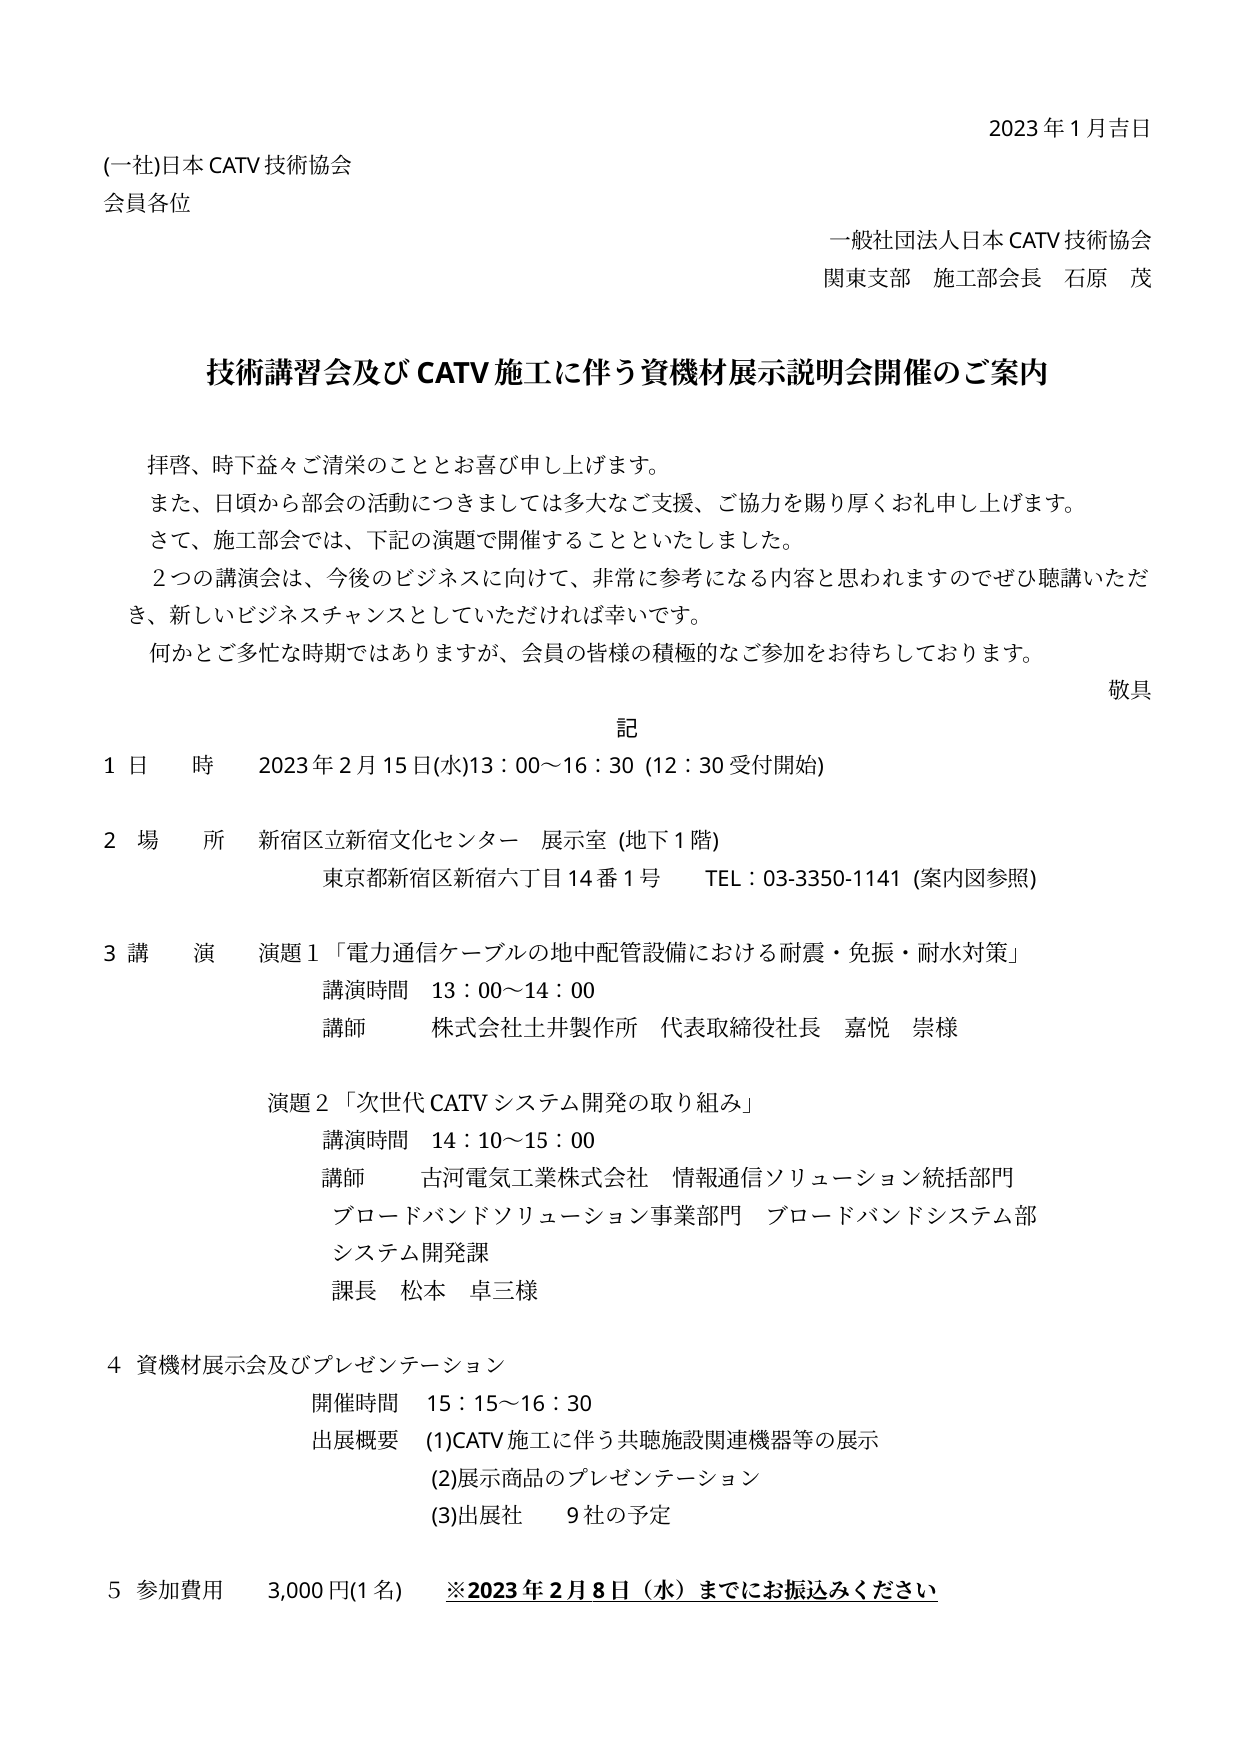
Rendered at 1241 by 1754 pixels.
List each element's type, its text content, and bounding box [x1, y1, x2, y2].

text また、日頃から部会の活動につきましては多大なご支援、ご協力を賜り厚くお礼申し上げます。 [126, 483, 1152, 521]
text ５ 参加費用 3,000円(1名) ※2023年 2月8日（水）までにお振込みください [103, 1571, 1152, 1608]
text 出展概要 (1)CATV施工に伴う共聴施設関連機器等の展示 [103, 1421, 1152, 1458]
text 一般社団法人日本CATV技術協会 [103, 221, 1152, 258]
text 技術講習会及びCATV施工に伴う資機材展示説明会開催のご案内 [103, 333, 1152, 408]
text 課長 松本 卓三様 [103, 1271, 1152, 1308]
subtitle 記 [103, 708, 1152, 746]
text 講師 古河電気工業株式会社 情報通信ソリューション統括部門 [103, 1158, 1152, 1196]
text ブロードバンドソリューション事業部門 ブロードバンドシステム部 [103, 1196, 1152, 1233]
text 2 場 所 新宿区立新宿文化センター 展示室 (地下1階) [103, 821, 1152, 858]
text 拝啓、時下益々ご清栄のこととお喜び申し上げます。 [103, 446, 1152, 483]
text システム開発課 [103, 1233, 1152, 1271]
text (2)展示商品のプレゼンテーション [103, 1458, 1152, 1496]
text さて、施工部会では、下記の演題で開催することといたしました。 [126, 521, 1152, 558]
text 開催時間 15：15～16：30 [103, 1383, 1152, 1421]
text 会員各位 [103, 183, 1152, 221]
text 東京都新宿区新宿六丁目14番1号 TEL：03-3350-1141 (案内図参照) [103, 858, 1152, 896]
text 講演時間 14：10～15：00 [103, 1121, 1152, 1158]
text 演題２「次世代CATVシステム開発の取り組み」 [103, 1083, 1152, 1121]
text ４ 資機材展示会及びプレゼンテーション [103, 1346, 1152, 1383]
text (3)出展社 9社の予定 [103, 1496, 1152, 1533]
text ２つの講演会は、今後のビジネスに向けて、非常に参考になる内容と思われますのでぜひ聴講いただき、新しいビジネスチャンスとしていただければ幸いです。 [126, 558, 1152, 633]
text 2023年1月吉日 [103, 108, 1152, 146]
text 1 日 時 2023年2月15日(水)13：00～16：30 (12：30 受付開始) [103, 746, 1152, 783]
text 関東支部 施工部会長 石原 茂 [103, 258, 1152, 296]
text (一社)日本CATV技術協会 [103, 146, 1152, 183]
text 講演時間 13：00～14：00 [103, 971, 1152, 1008]
text 3 講 演 演題１「電力通信ケーブルの地中配管設備における耐震・免振・耐水対策」 [103, 933, 1152, 971]
text 講師 株式会社土井製作所 代表取締役社長 嘉悦 崇様 [103, 1008, 1152, 1046]
text 敬具 [126, 671, 1152, 708]
text 何かとご多忙な時期ではありますが、会員の皆様の積極的なご参加をお待ちしております。 [126, 633, 1152, 671]
